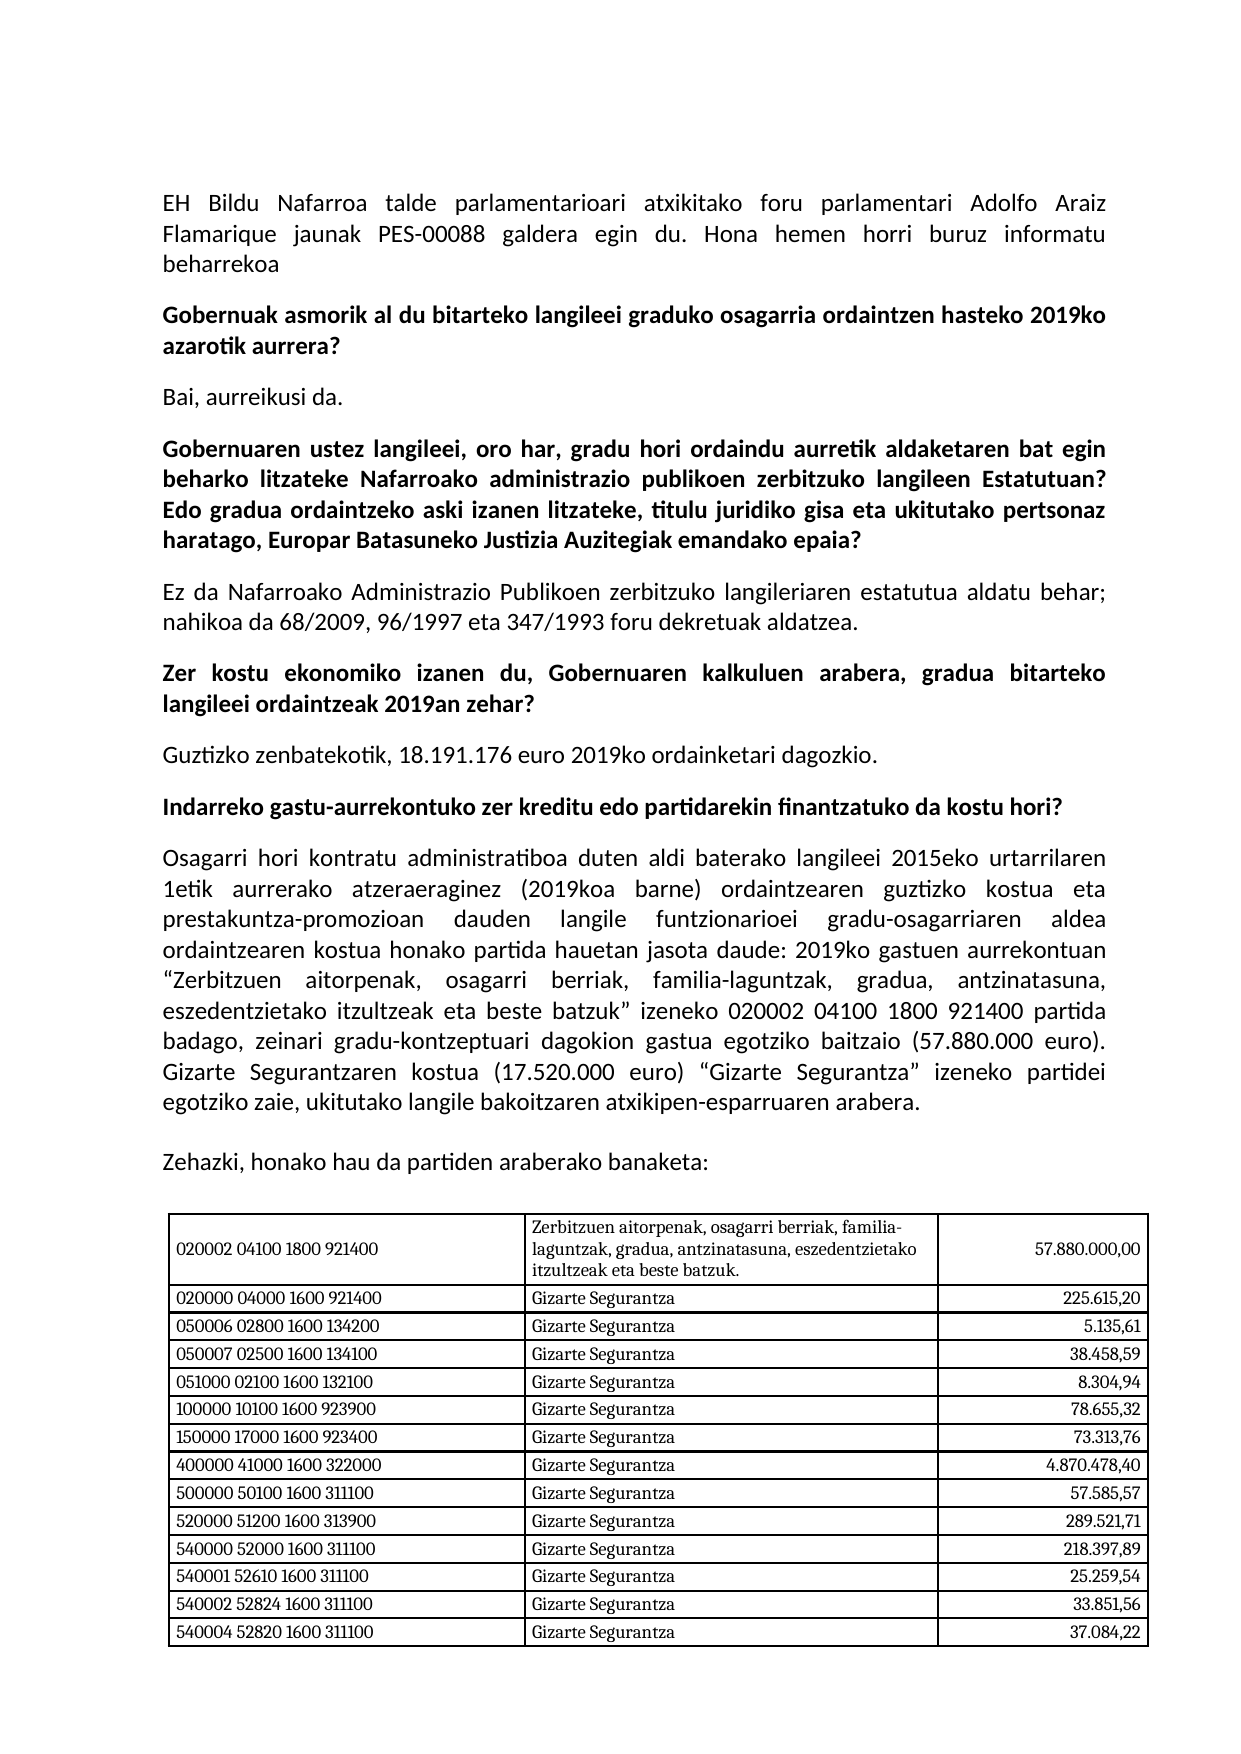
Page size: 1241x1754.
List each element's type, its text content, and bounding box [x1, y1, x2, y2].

table_header 020002 04100 1800 921400 [170, 1215, 524, 1283]
text Ez da Nafarroako Administrazio Publikoen zerbitzuko langileriaren estatutua aldatu behar; nahikoa da 68/2009, 96/1997 eta 347/1993 foru dekretuak aldatzea. [162, 576, 1107, 637]
table_cell 218.397,89 [939, 1536, 1147, 1562]
table_cell 25.259,54 [939, 1564, 1147, 1589]
table_cell Gizarte Segurantza [526, 1341, 937, 1367]
table_cell 540000 52000 1600 311100 [170, 1536, 524, 1562]
table_cell Gizarte Segurantza [526, 1508, 937, 1534]
text Gobernuaren ustez langileei, oro har, gradu hori ordaindu aurretik aldaketaren bat egin beharko litzateke Nafarroako administrazio publikoen zerbitzuko langileen Estatutuan? Edo gradua ordaintzeko aski izanen litzateke, titulu juridiko gisa eta ukitutako pertsonaz haratago, Europar Batasuneko Justizia Auzitegiak emandako epaia? [162, 433, 1107, 555]
table_cell Gizarte Segurantza [526, 1592, 937, 1617]
table_cell 100000 10100 1600 923900 [170, 1397, 524, 1423]
table_cell 33.851,56 [939, 1592, 1147, 1617]
text EH Bildu Nafarroa talde parlamentarioari atxikitako foru parlamentari Adolfo Araiz Flamarique jaunak PES-00088 galdera egin du. Hona hemen horri buruz informatu beharrekoa [162, 187, 1107, 279]
table_cell 020000 04000 1600 921400 [170, 1286, 524, 1311]
table_cell 150000 17000 1600 923400 [170, 1425, 524, 1450]
table_cell 540002 52824 1600 311100 [170, 1592, 524, 1617]
table_cell 8.304,94 [939, 1369, 1147, 1395]
table_cell 400000 41000 1600 322000 [170, 1453, 524, 1478]
table_cell 289.521,71 [939, 1508, 1147, 1534]
table_cell 37.084,22 [939, 1619, 1147, 1645]
table_cell Gizarte Segurantza [526, 1286, 937, 1311]
table_cell Gizarte Segurantza [526, 1619, 937, 1645]
table_cell 540001 52610 1600 311100 [170, 1564, 524, 1589]
table_cell 38.458,59 [939, 1341, 1147, 1367]
table_cell 78.655,32 [939, 1397, 1147, 1423]
text Zehazki, honako hau da partiden araberako banaketa: [162, 1146, 1137, 1177]
table_cell 051000 02100 1600 132100 [170, 1369, 524, 1395]
table_cell 520000 51200 1600 313900 [170, 1508, 524, 1534]
table_cell 225.615,20 [939, 1286, 1147, 1311]
table_cell Gizarte Segurantza [526, 1425, 937, 1450]
table_cell 73.313,76 [939, 1425, 1147, 1450]
table_cell 500000 50100 1600 311100 [170, 1480, 524, 1506]
text Gobernuak asmorik al du bitarteko langileei graduko osagarria ordaintzen hasteko 2019ko azarotik aurrera? [162, 299, 1107, 361]
table_cell 050006 02800 1600 134200 [170, 1314, 524, 1339]
table_cell Gizarte Segurantza [526, 1536, 937, 1562]
table_cell 540004 52820 1600 311100 [170, 1619, 524, 1645]
text Indarreko gastu-aurrekontuko zer kreditu edo partidarekin finantzatuko da kostu hori? [162, 791, 1107, 821]
table_cell Gizarte Segurantza [526, 1564, 937, 1589]
text Bai, aurreikusi da. [162, 381, 1107, 412]
table_cell 5.135,61 [939, 1314, 1147, 1339]
text Guztizko zenbatekotik, 18.191.176 euro 2019ko ordainketari dagozkio. [162, 739, 1107, 770]
table_cell Gizarte Segurantza [526, 1369, 937, 1395]
table_cell 57.585,57 [939, 1480, 1147, 1506]
table_header 57.880.000,00 [939, 1215, 1147, 1283]
text Osagarri hori kontratu administratiboa duten aldi baterako langileei 2015eko urtarrilaren 1etik aurrerako atzeraeraginez (2019koa barne) ordaintzearen guztizko kostua eta prestakuntza-promozioan dauden langile funtzionarioei gradu-osagarriaren aldea ordaintzearen kostua honako partida hauetan jasota daude: 2019ko gastuen aurrekontuan “Zerbitzuen aitorpenak, osagarri berriak, familia-laguntzak, gradua, antzinatasuna, eszedentzietako itzultzeak eta beste batzuk” izeneko 020002 04100 1800 921400 partida badago, zeinari gradu-kontzeptuari dagokion gastua egotziko baitzaio (57.880.000 euro). Gizarte Segurantzaren kostua (17.520.000 euro) “Gizarte Segurantza” izeneko partidei egotziko zaie, ukitutako langile bakoitzaren atxikipen-esparruaren arabera. [162, 842, 1107, 1117]
table_cell Gizarte Segurantza [526, 1397, 937, 1423]
table_cell 050007 02500 1600 134100 [170, 1341, 524, 1367]
table_cell Gizarte Segurantza [526, 1453, 937, 1478]
table_cell Gizarte Segurantza [526, 1314, 937, 1339]
table_cell 4.870.478,40 [939, 1453, 1147, 1478]
table_header Zerbitzuen aitorpenak, osagarri berriak, familia-laguntzak, gradua, antzinatasuna, eszedentzietako itzultzeak eta beste batzuk. [526, 1215, 937, 1283]
table_cell Gizarte Segurantza [526, 1480, 937, 1506]
text Zer kostu ekonomiko izanen du, Gobernuaren kalkuluen arabera, gradua bitarteko langileei ordaintzeak 2019an zehar? [162, 658, 1107, 719]
